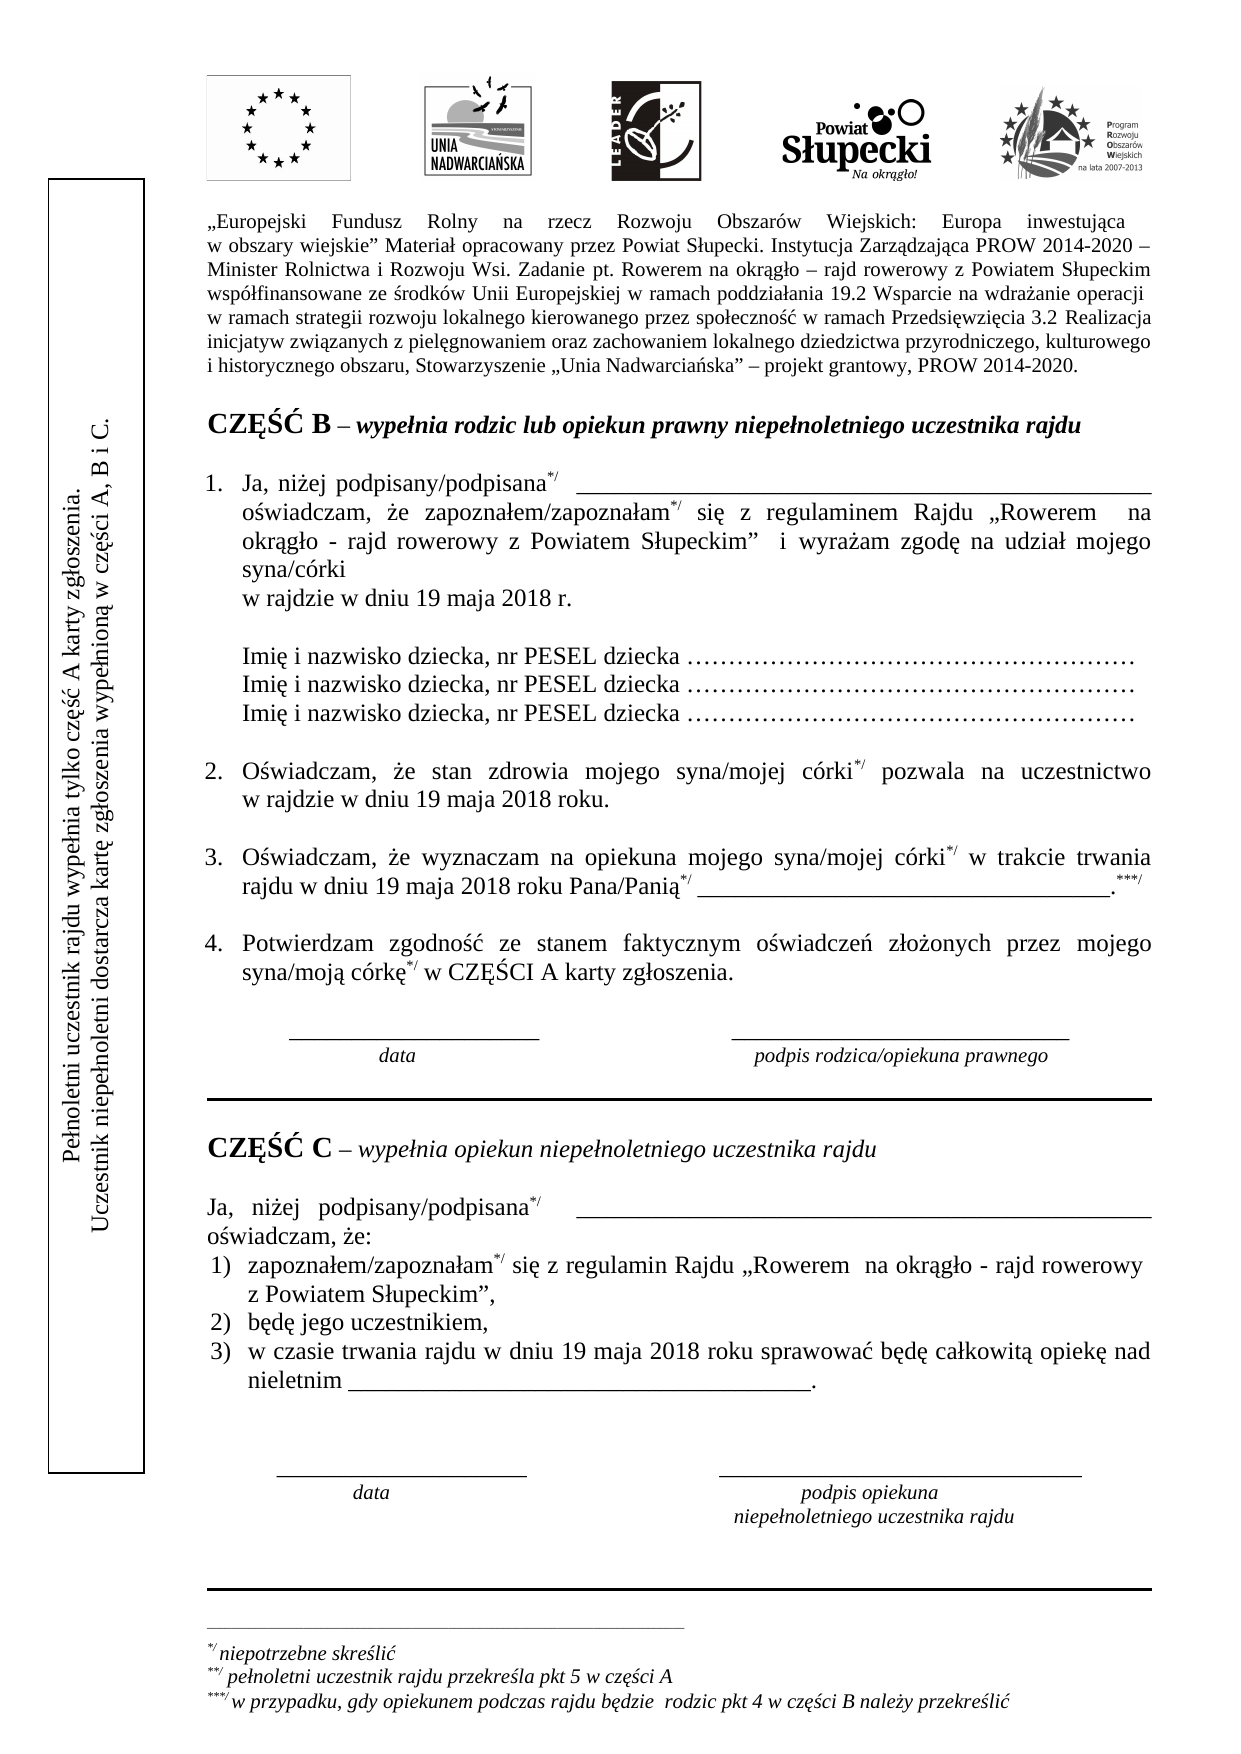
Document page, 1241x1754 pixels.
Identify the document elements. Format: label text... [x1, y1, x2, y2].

picture [999, 86, 1143, 181]
picture [419, 73, 537, 181]
text Imię i nazwisko dziecka, nr PESEL dziecka ……………………………………………… [242, 669, 1152, 698]
text Ja, niżej podpisany/podpisana*/ ______________________________________________ oświadczam, że: [207, 1192, 1152, 1250]
text data podpis opiekuna [207, 1480, 1152, 1504]
picture [611, 81, 702, 181]
list Oświadczam, że wyznaczam na opiekuna mojego syna/mojej córki*/ w trakcie trwania rajdu w dniu 19 maja 2018 roku Pana/Panią*/ _________________________________.***/ [204, 842, 1152, 899]
list zapoznałem/zapoznałam*/ się z regulamin Rajdu „Rowerem na okrągło - rajd rowerowy z Powiatem Słupeckim”, [210, 1250, 1152, 1307]
list Oświadczam, że stan zdrowia mojego syna/mojej córki*/ pozwala na uczestnictwo w rajdzie w dniu 19 maja 2018 roku. [204, 756, 1152, 813]
list Potwierdzam zgodność ze stanem faktycznym oświadczeń złożonych przez mojego syna/moją córkę*/ w CZĘŚCI A karty zgłoszenia. [204, 928, 1152, 986]
picture [206, 75, 351, 181]
text ____________________ _____________________________ [207, 1451, 1152, 1480]
text CZĘŚĆ C – wypełnia opiekun niepełnoletniego uczestnika rajdu [207, 1130, 1152, 1164]
list będę jego uczestnikiem, [210, 1307, 1152, 1336]
text ____________________ ___________________________ [207, 1014, 1152, 1043]
text data podpis rodzica/opiekuna prawnego [207, 1043, 1152, 1067]
list w czasie trwania rajdu w dniu 19 maja 2018 roku sprawować będę całkowitą opiekę nad nieletnim _____________________________________. [210, 1336, 1152, 1394]
text Imię i nazwisko dziecka, nr PESEL dziecka ……………………………………………… [242, 698, 1152, 727]
text CZĘŚĆ B – wypełnia rodzic lub opiekun prawny niepełnoletniego uczestnika rajdu [207, 406, 1152, 439]
list Ja, niżej podpisany/podpisana*/ ______________________________________________ oświadczam, że zapoznałem/zapoznałam*/ się z regulaminem Rajdu „Rowerem na okrągło - rajd rowerowy z Powiatem Słupeckim” i wyrażam zgodę na udział mojego syna/córki w rajdzie w dniu 19 maja 2018 r. [204, 468, 1152, 612]
picture [782, 99, 932, 181]
text Imię i nazwisko dziecka, nr PESEL dziecka ……………………………………………… [242, 641, 1152, 669]
text niepełnoletniego uczestnika rajdu [649, 1504, 1152, 1528]
